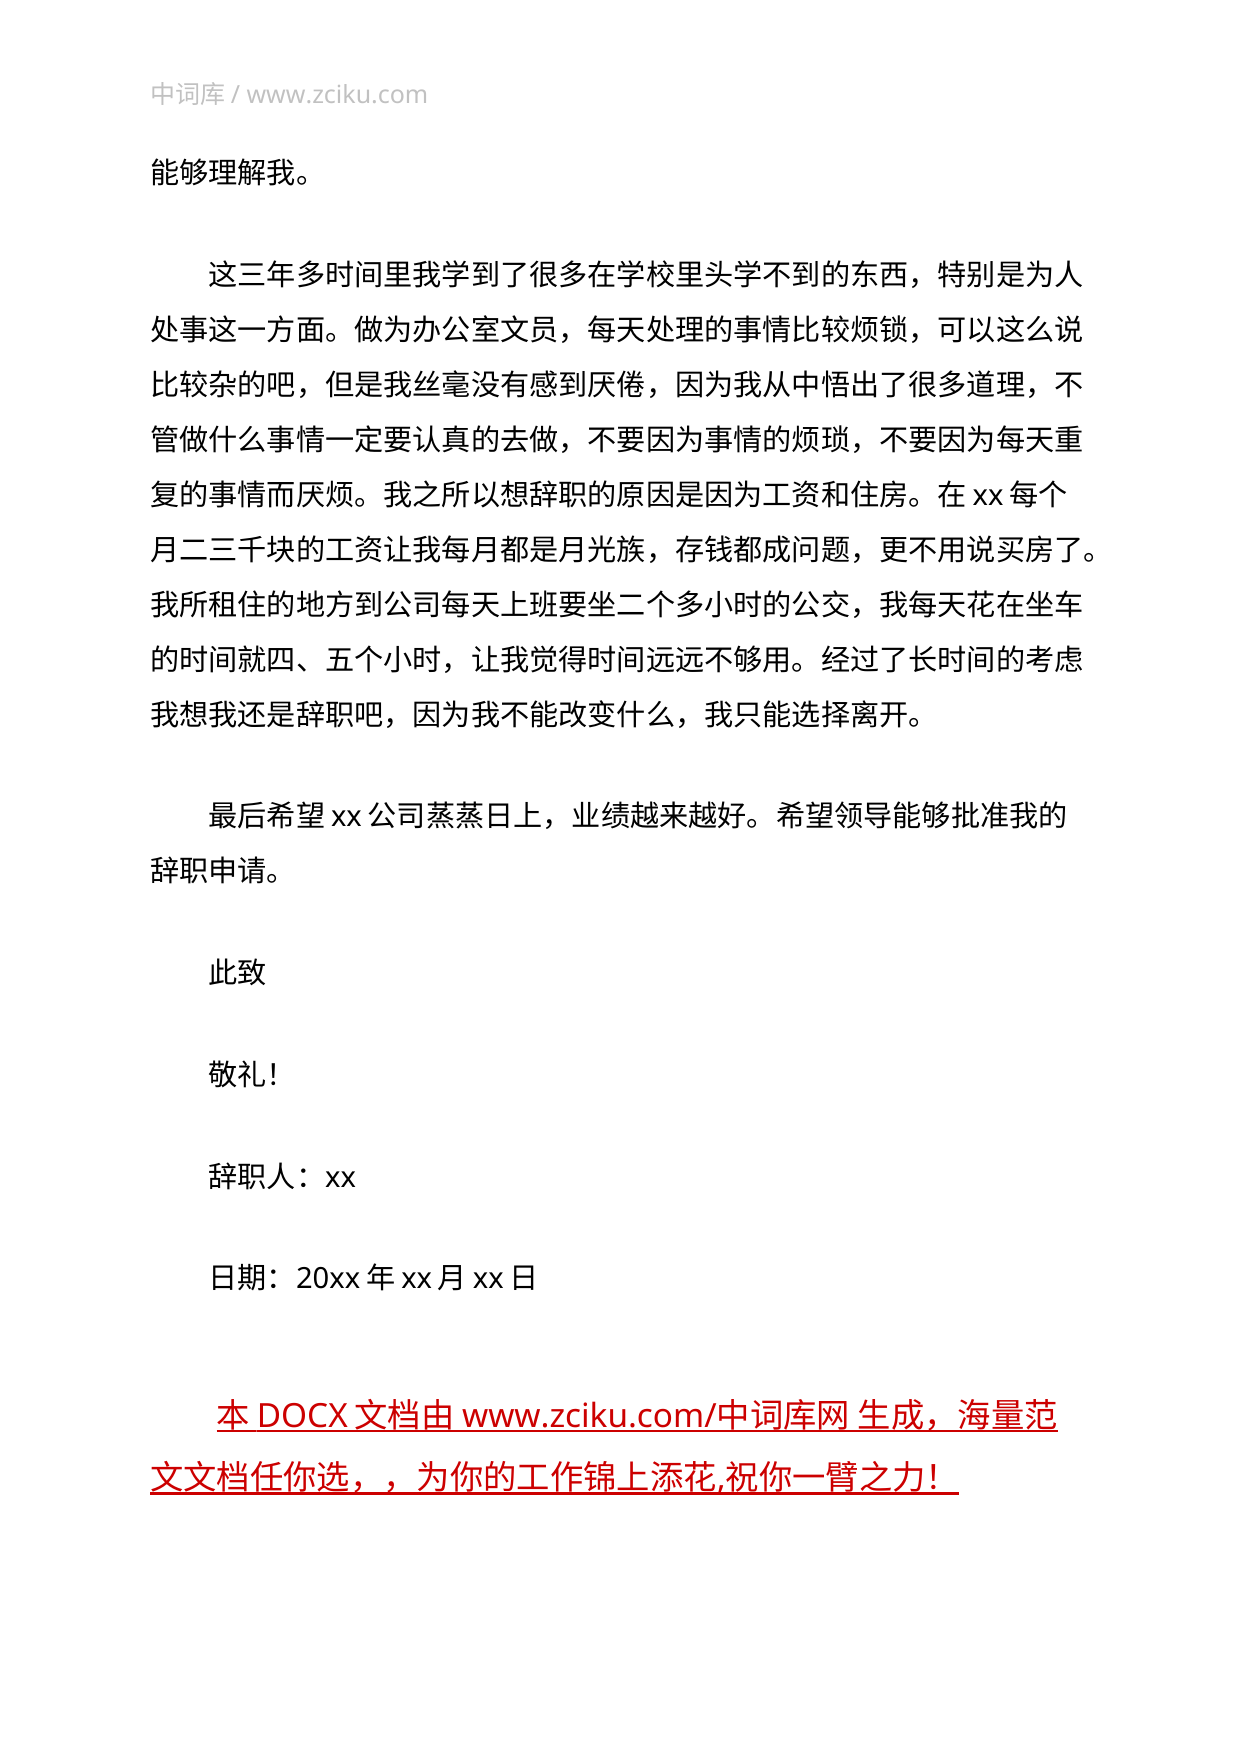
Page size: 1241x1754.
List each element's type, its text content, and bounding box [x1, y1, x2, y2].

text 这三年多时间里我学到了很多在学校里头学不到的东西，特别是为人处事这一方面。做为办公室文员，每天处理的事情比较烦锁，可以这么说比较杂的吧，但是我丝毫没有感到厌倦，因为我从中悟出了很多道理，不管做什么事情一定要认真的去做，不要因为事情的烦琐，不要因为每天重复的事情而厌烦。我之所以想辞职的原因是因为工资和住房。在xx每个月二三千块的工资让我每月都是月光族，存钱都成问题，更不用说买房了。我所租住的地方到公司每天上班要坐二个多小时的公交，我每天花在坐车的时间就四、五个小时，让我觉得时间远远不够用。经过了长时间的考虑我想我还是辞职吧，因为我不能改变什么，我只能选择离开。 [150, 252, 1090, 733]
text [150, 150, 1090, 192]
text 最后希望xx公司蒸蒸日上，业绩越来越好。希望领导能够批准我的辞职申请。 [150, 793, 1090, 890]
text 本DOCX文档由 www.zciku.com/中词库网 生成，海量范文文档任你选，，为你的工作锦上添花,祝你一臂之力！ [150, 1388, 1090, 1499]
text 辞职人：xx [150, 1153, 1090, 1196]
text 此致 [150, 949, 1090, 992]
text 日期：20xx年xx月xx日 [150, 1255, 1090, 1297]
text 敬礼！ [150, 1051, 1090, 1094]
